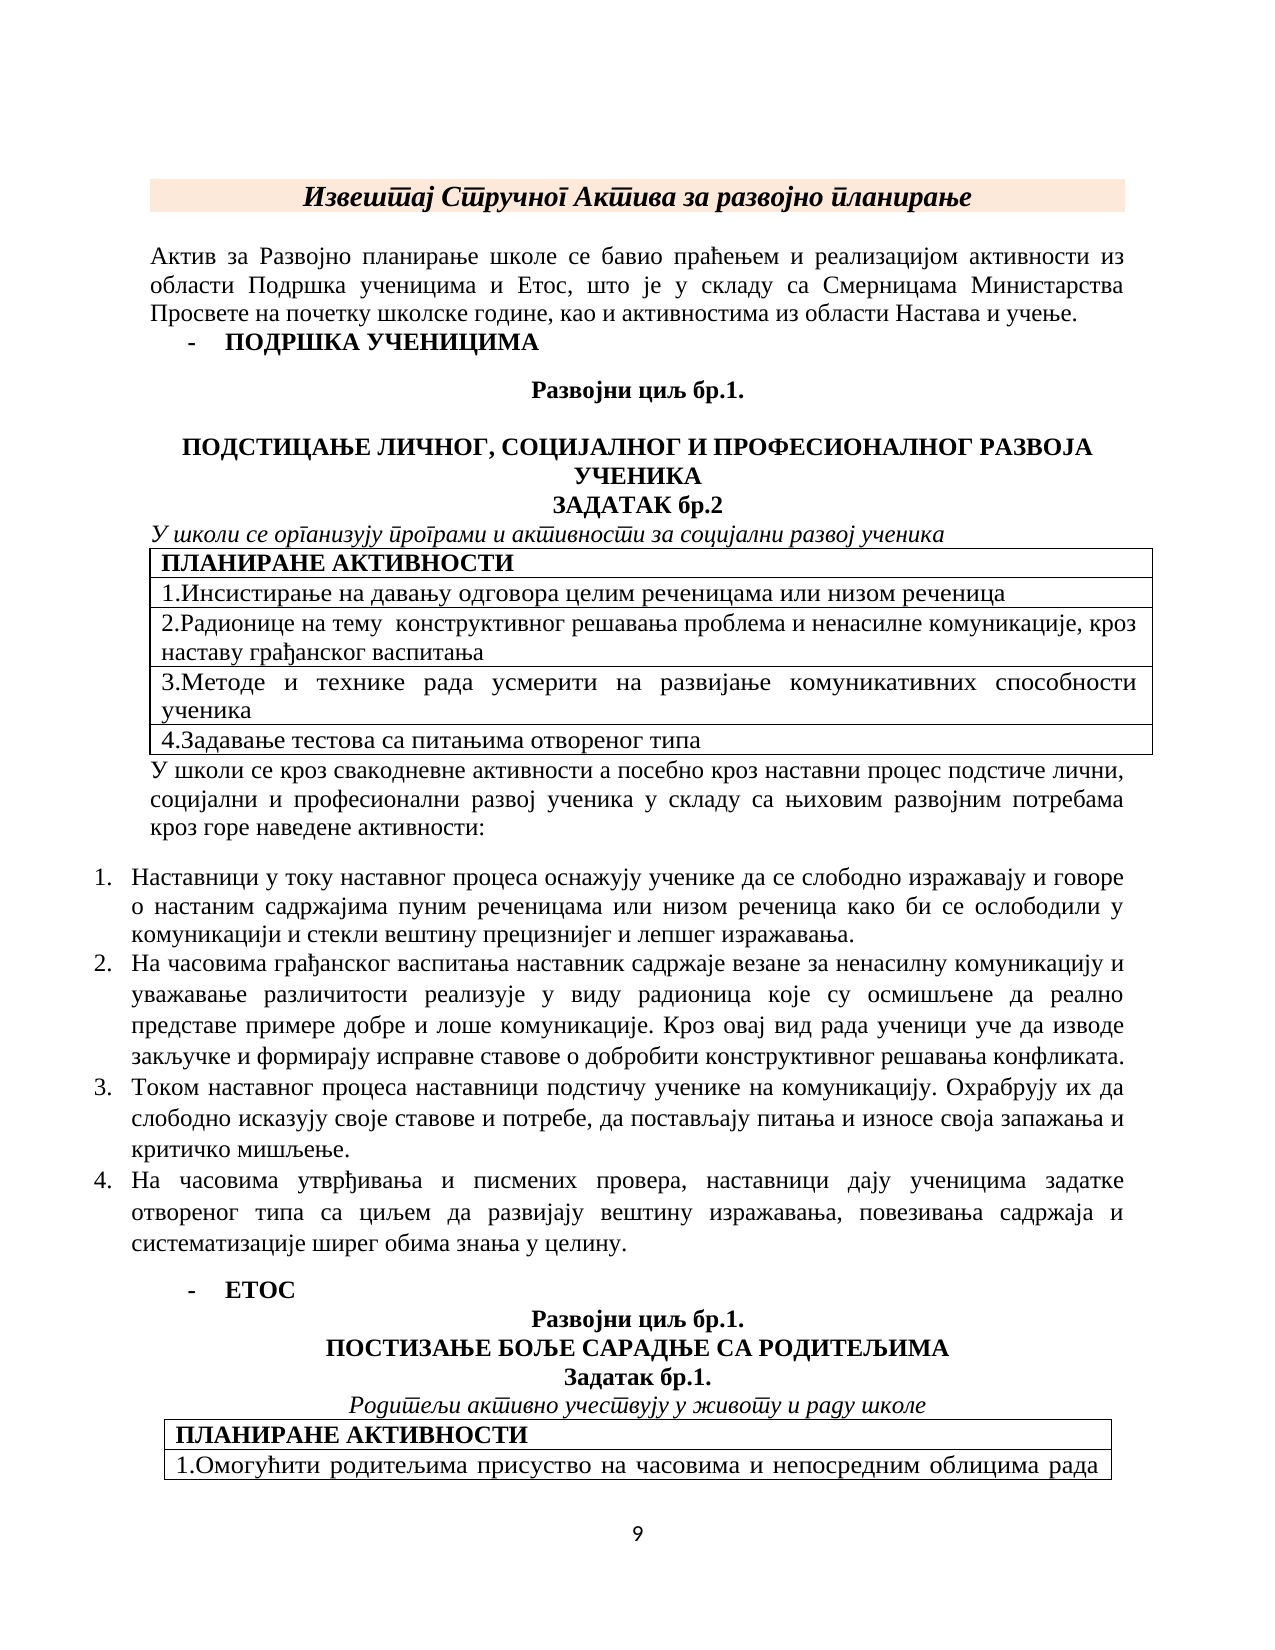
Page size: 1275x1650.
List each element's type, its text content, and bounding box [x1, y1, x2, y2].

text Родитељи активно учествују у животу и раду школе [150, 1390, 1125, 1419]
list Наставници у току наставног процеса оснажују ученике да се слободно изражавају и говоре о настаним садржајима пуним реченицама или низом реченица како би се ослободили у комуникацији и стекли вештину прецизнијег и лепшег изражавања. [94, 862, 1125, 948]
table_cell 3.Методе и технике рада усмерити на развијање комуникативних способности ученика [151, 667, 1152, 724]
text Задатак бр.1. [150, 1362, 1125, 1390]
table_cell 2.Радионице на тему конструктивног решавања проблема и ненасилне комуникације, кроз наставу грађанског васпитања [151, 608, 1152, 666]
table_cell 1.Инсистирање на давању одговора целим реченицама или низом реченица [151, 578, 1152, 607]
text ЗАДАТАК бр.2 [150, 490, 1125, 519]
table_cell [165, 1450, 1111, 1479]
text ПОДСТИЦАЊЕ ЛИЧНОГ, СОЦИЈАЛНОГ И ПРОФЕСИОНАЛНОГ РАЗВОЈА УЧЕНИКА [150, 432, 1125, 490]
table_header ПЛАНИРАНЕ АКТИВНОСТИ [165, 1420, 1111, 1449]
table_header ПЛАНИРАНЕ АКТИВНОСТИ [151, 549, 1152, 577]
table_cell 4.Задавање тестова са питањима отвореног типа [151, 725, 1152, 754]
list Током наставног процеса наставници подстичу ученике на комуникацију. Охрабрују их да слободно исказују своје ставове и потребе, да постављају питања и износе своја запажања и критичко мишљење. [94, 1072, 1125, 1163]
list ПОДРШКА УЧЕНИЦИМА [187, 327, 1125, 356]
text У школи се кроз свакодневне активности а посебно кроз наставни процес подстиче лични, социјални и професионални развој ученика у складу са њиховим развојним потребама кроз горе наведене активности: [150, 755, 1125, 841]
list На часовима утврђивања и писмених провера, наставници дају ученицима задатке отвореног типа са циљем да развијају вештину изражавања, повезивања садржаја и систематизације ширег обима знања у целину. [94, 1166, 1125, 1256]
list ЕТОС [187, 1275, 1125, 1304]
text Извештај Стручног Актива за развојно планирање [150, 179, 1125, 212]
text Актив за Развојно планирање школе се бавио праћењем и реализацијом активности из области Подршка ученицима и Етос, што је у складу са Смерницама Министарства Просвете на почетку школске године, као и активностима из области Настава и учење. [150, 241, 1125, 327]
text Развојни циљ бр.1. [150, 375, 1125, 404]
text ПОСТИЗАЊЕ БОЉЕ САРАДЊЕ СА РОДИТЕЉИМА [150, 1333, 1125, 1362]
text Развојни циљ бр.1. [150, 1304, 1125, 1333]
text У школи се организују програми и активности за социјални развој ученика [150, 519, 1125, 547]
list На часовима грађанског васпитања наставник садржаје везане за ненасилну комуникацију и уважавање различитости реализује у виду радионица које су осмишљене да реално представе примере добре и лоше комуникације. Кроз овај вид рада ученици уче да изводе закључке и формирају исправне ставове о добробити конструктивног решавања конфликата. [94, 948, 1125, 1070]
